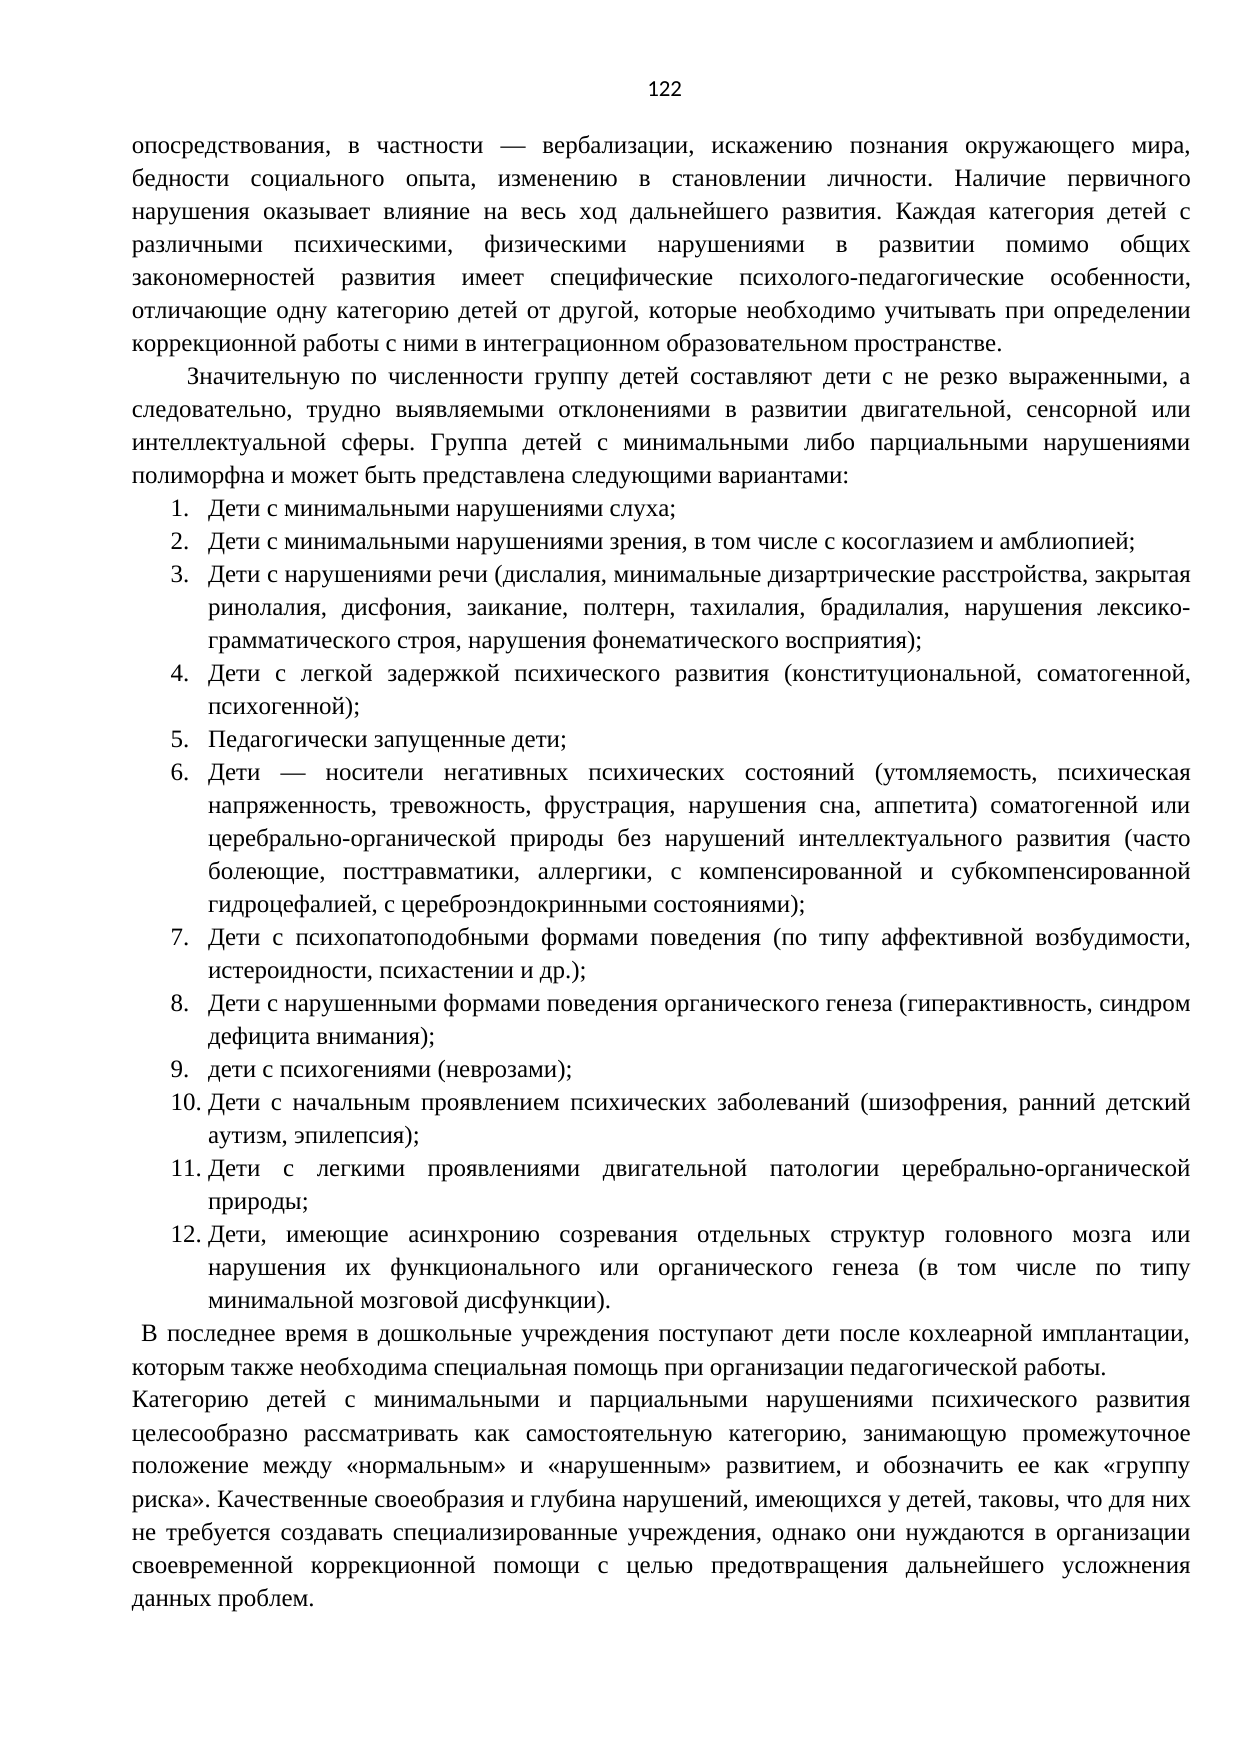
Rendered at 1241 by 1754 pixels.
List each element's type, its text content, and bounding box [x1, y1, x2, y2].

list Педагогически запущенные дети; [170, 724, 1192, 753]
list Дети с легкой задержкой психического развития (конституциональной, соматогенной, психогенной); [170, 658, 1192, 720]
list Дети с психопатоподобными формами поведения (по типу аффективной возбудимости, истероидности, психастении и др.); [170, 922, 1192, 984]
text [132, 130, 1192, 357]
list Дети с минимальными нарушениями зрения, в том числе с косоглазием и амблиопией; [170, 526, 1192, 555]
text Значительную по численности группу детей составляют дети с не резко выраженными, а следовательно, трудно выявляемыми отклонениями в развитии двигательной, сенсорной или интеллектуальной сферы. Группа детей с минимальными либо парциальными нарушениями полиморфна и может быть представлена следующими вариантами: [132, 361, 1192, 489]
text Категорию детей с минимальными и парциальными нарушениями психического развития целесообразно рассматривать как самостоятельную категорию, занимающую промежуточное положение между «нормальным» и «нарушенным» развитием, и обозначить ее как «группу риска». Качественные своеобразия и глубина нарушений, имеющихся у детей, таковы, что для них не требуется создавать специализированные учреждения, однако они нуждаются в организации своевременной коррекционной помощи с целью предотвращения дальнейшего усложнения данных проблем. [132, 1384, 1192, 1611]
list Дети с легкими проявлениями двигательной патологии церебрально-органической природы; [170, 1153, 1192, 1215]
list Дети — носители негативных психических состояний (утомляемость, психическая напряженность, тревожность, фрустрация, нарушения сна, аппетита) соматогенной или церебрально-органической природы без нарушений интеллектуального развития (часто болеющие, посттравматики, аллергики, с компенсированной и субкомпенсированной гидроцефалией, с цереброэндокринными состояниями); [170, 757, 1192, 918]
list Дети с минимальными нарушениями слуха; [170, 493, 1192, 522]
list дети с психогениями (неврозами); [170, 1054, 1192, 1083]
list Дети, имеющие асинхронию созревания отдельных структур головного мозга или нарушения их функционального или органического генеза (в том числе по типу минимальной мозговой дисфункции). [170, 1219, 1192, 1314]
list Дети с начальным проявлением психических заболеваний (шизофрения, ранний детский аутизм, эпилепсия); [170, 1087, 1192, 1149]
text В последнее время в дошкольные учреждения поступают дети после кохлеарной имплантации, которым также необходима специальная помощь при организации педагогической работы. [132, 1318, 1192, 1380]
list Дети с нарушениями речи (дислалия, минимальные дизартрические расстройства, закрытая ринолалия, дисфония, заикание, полтерн, тахилалия, брадилалия, нарушения лексико-грамматического строя, нарушения фонематического восприятия); [170, 559, 1192, 654]
list Дети с нарушенными формами поведения органического генеза (гиперактивность, синдром дефицита внимания); [170, 988, 1192, 1050]
